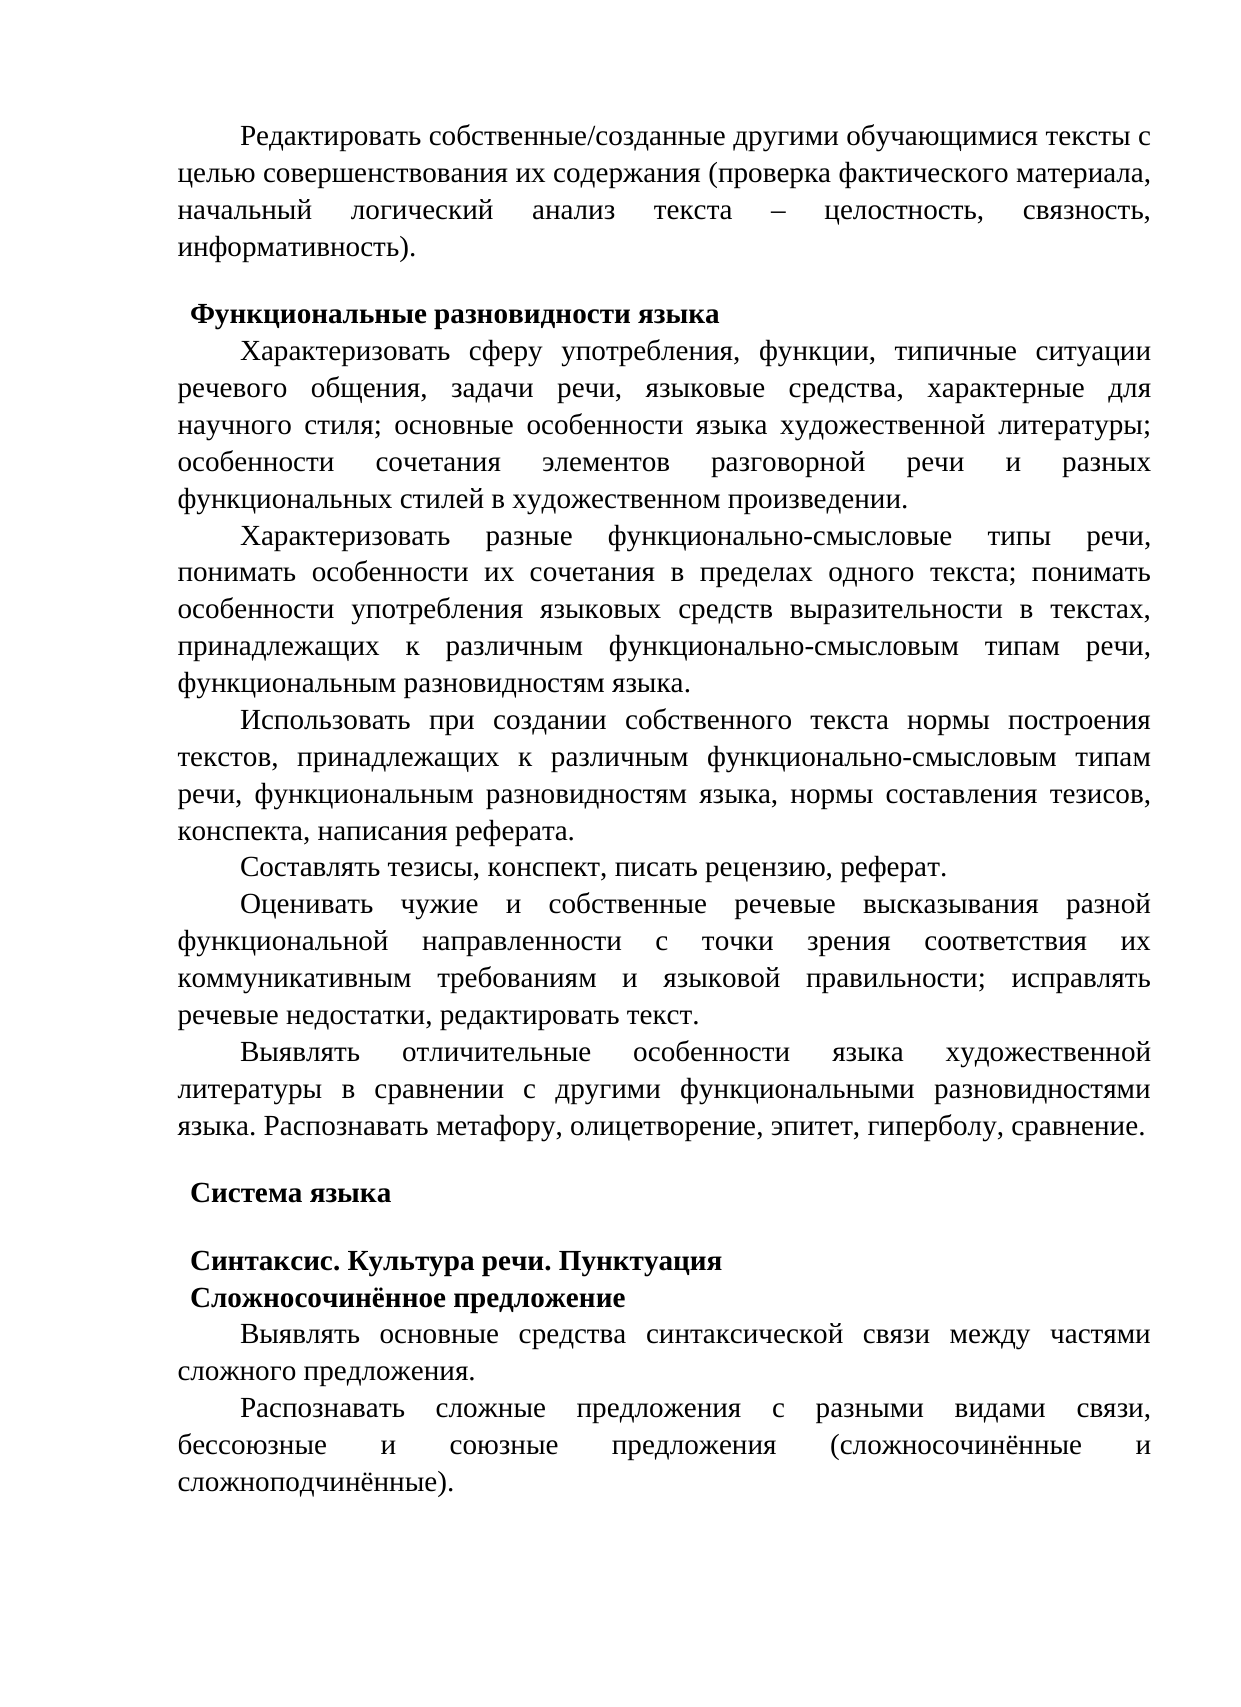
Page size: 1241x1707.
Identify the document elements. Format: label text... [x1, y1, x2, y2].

text Распознавать сложные предложения с разными видами связи, бессоюзные и союзные предложения (сложносочинённые и сложноподчинённые). [177, 1390, 1152, 1498]
text Функциональные разновидности языка [190, 296, 1152, 330]
text Система языка [190, 1175, 1152, 1209]
text Cинтаксис. Культура речи. Пунктуация [190, 1243, 1152, 1276]
text Использовать при создании собственного текста нормы построения текстов, принадлежащих к различным функционально-смысловым типам речи, функциональным разновидностям языка, нормы составления тезисов, конспекта, написания реферата. [177, 702, 1152, 846]
text Редактировать собственные/созданные другими обучающимися тексты с целью совершенствования их содержания (проверка фактического материала, начальный логический анализ текста – целостность, связность, информативность). [177, 118, 1152, 262]
text Выявлять основные средства синтаксической связи между частями сложного предложения. [177, 1317, 1152, 1387]
text Составлять тезисы, конспект, писать рецензию, реферат. [177, 849, 1152, 883]
text Выявлять отличительные особенности языка художественной литературы в сравнении с другими функциональными разновидностями языка. Распознавать метафору, олицетворение, эпитет, гиперболу, сравнение. [177, 1034, 1152, 1141]
text Оценивать чужие и собственные речевые высказывания разной функциональной направленности с точки зрения соответствия их коммуникативным требованиям и языковой правильности; исправлять речевые недостатки, редактировать текст. [177, 886, 1152, 1031]
text Характеризовать сферу употребления, функции, типичные ситуации речевого общения, задачи речи, языковые средства, характерные для научного стиля; основные особенности языка художественной литературы; особенности сочетания элементов разговорной речи и разных функциональных стилей в художественном произведении. [177, 333, 1152, 514]
text Сложносочинённое предложение [190, 1280, 1152, 1313]
text Характеризовать разные функционально-смысловые типы речи, понимать особенности их сочетания в пределах одного текста; понимать особенности употребления языковых средств выразительности в текстах, принадлежащих к различным функционально-смысловым типам речи, функциональным разновидностям языка. [177, 518, 1152, 699]
